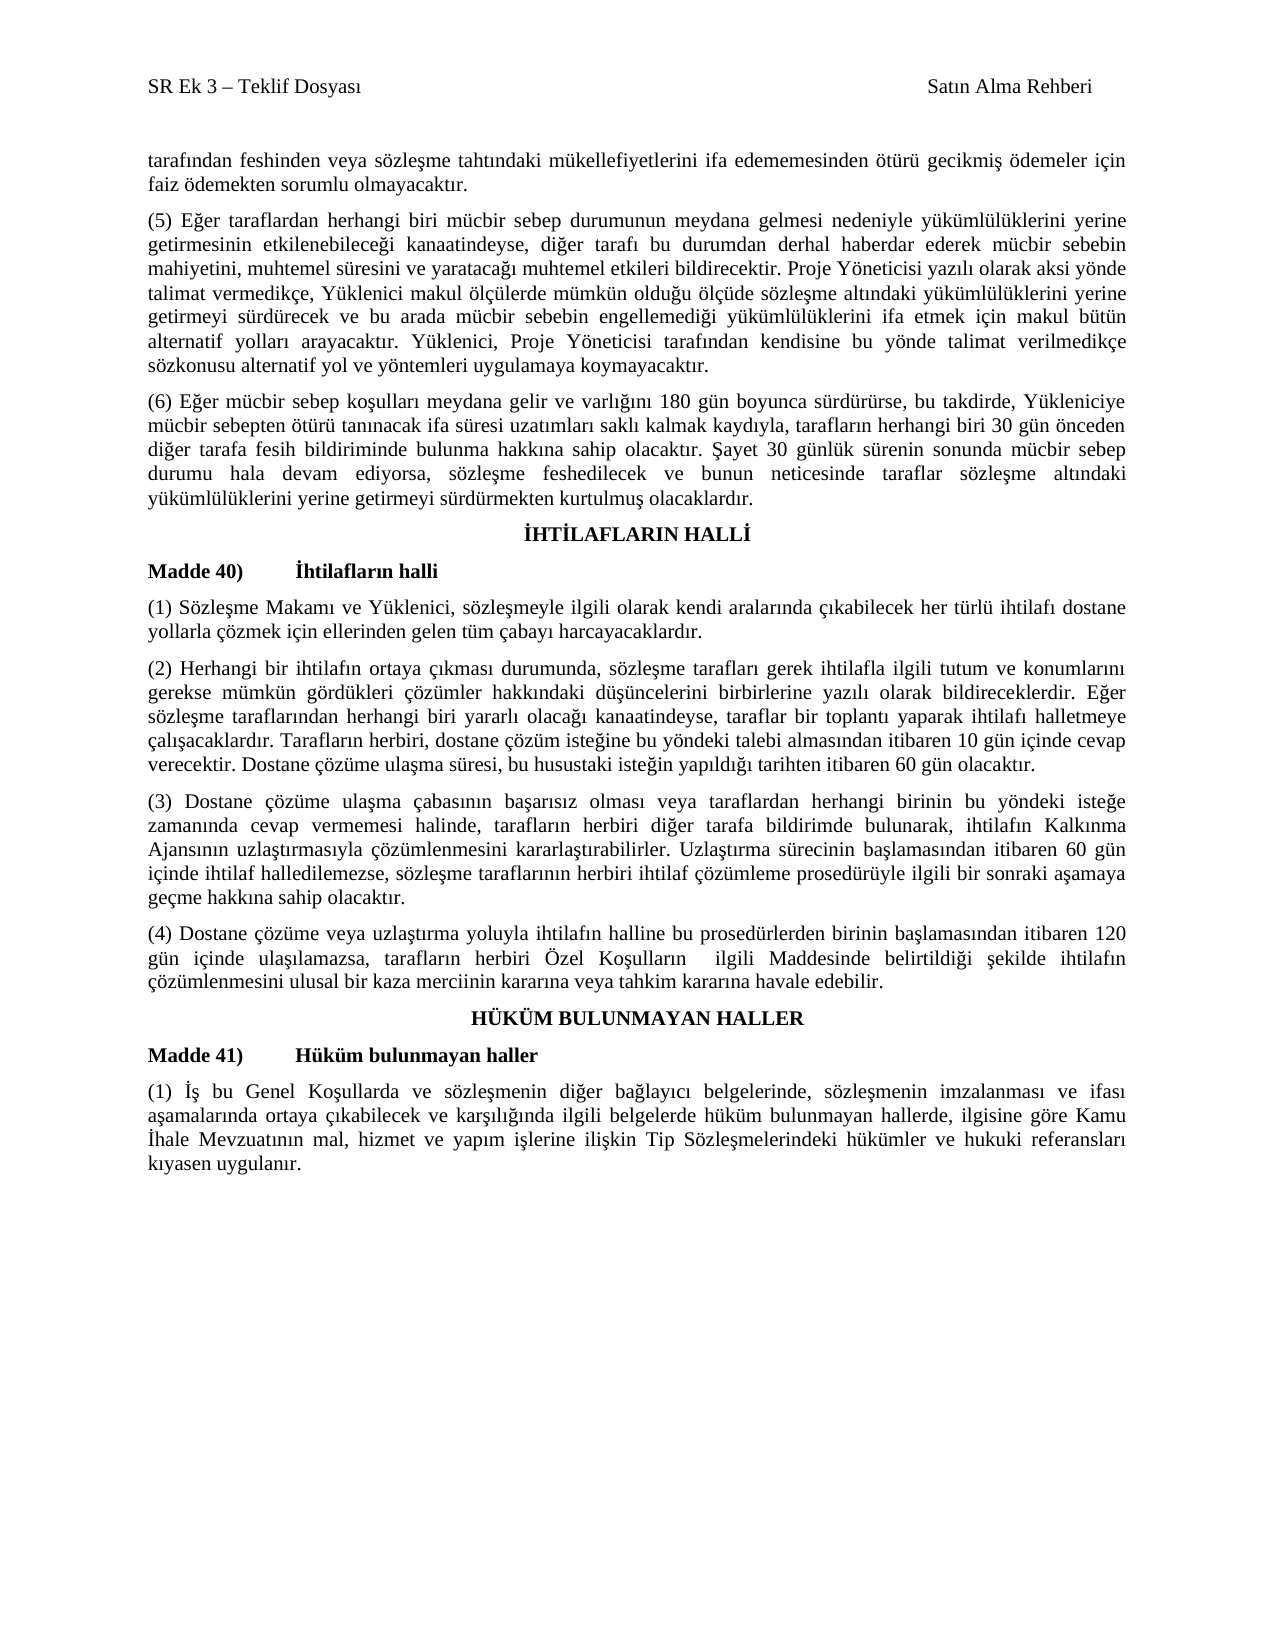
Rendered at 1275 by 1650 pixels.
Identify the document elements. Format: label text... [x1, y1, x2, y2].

list İhtilafların halli [148, 558, 1127, 583]
list Hüküm bulunmayan haller [148, 1043, 1127, 1067]
text (1) Sözleşme Makamı ve Yüklenici, sözleşmeyle ilgili olarak kendi aralarında çıkabilecek her türlü ihtilafı dostane yollarla çözmek için ellerinden gelen tüm çabayı harcayacaklardır. [148, 595, 1127, 643]
text (5) Eğer taraflardan herhangi biri mücbir sebep durumunun meydana gelmesi nedeniyle yükümlülüklerini yerine getirmesinin etkilenebileceği kanaatindeyse, diğer tarafı bu durumdan derhal haberdar ederek mücbir sebebin mahiyetini, muhtemel süresini ve yaratacağı muhtemel etkileri bildirecektir. Proje Yöneticisi yazılı olarak aksi yönde talimat vermedikçe, Yüklenici makul ölçülerde mümkün olduğu ölçüde sözleşme altındaki yükümlülüklerini yerine getirmeyi sürdürecek ve bu arada mücbir sebebin engellemediği yükümlülüklerini ifa etmek için makul bütün alternatif yolları arayacaktır. Yüklenici, Proje Yöneticisi tarafından kendisine bu yönde talimat verilmedikçe sözkonusu alternatif yol ve yöntemleri uygulamaya koymayacaktır. [148, 208, 1127, 377]
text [148, 148, 1127, 196]
text (3) Dostane çözüme ulaşma çabasının başarısız olması veya taraflardan herhangi birinin bu yöndeki isteğe zamanında cevap vermemesi halinde, tarafların herbiri diğer tarafa bildirimde bulunarak, ihtilafın Kalkınma Ajansının uzlaştırmasıyla çözümlenmesini kararlaştırabilirler. Uzlaştırma sürecinin başlamasından itibaren 60 gün içinde ihtilaf halledilemezse, sözleşme taraflarının herbiri ihtilaf çözümleme prosedürüyle ilgili bir sonraki aşamaya geçme hakkına sahip olacaktır. [148, 788, 1127, 909]
text (2) Herhangi bir ihtilafın ortaya çıkması durumunda, sözleşme tarafları gerek ihtilafla ilgili tutum ve konumlarını gerekse mümkün gördükleri çözümler hakkındaki düşüncelerini birbirlerine yazılı olarak bildireceklerdir. Eğer sözleşme taraflarından herhangi biri yararlı olacağı kanaatindeyse, taraflar bir toplantı yaparak ihtilafı halletmeye çalışacaklardır. Tarafların herbiri, dostane çözüm isteğine bu yöndeki talebi almasından itibaren 10 gün içinde cevap verecektir. Dostane çözüme ulaşma süresi, bu husustaki isteğin yapıldığı tarihten itibaren 60 gün olacaktır. [148, 656, 1127, 776]
text HÜKÜM BULUNMAYAN HALLER [148, 1006, 1127, 1030]
text (1) İş bu Genel Koşullarda ve sözleşmenin diğer bağlayıcı belgelerinde, sözleşmenin imzalanması ve ifası aşamalarında ortaya çıkabilecek ve karşılığında ilgili belgelerde hüküm bulunmayan hallerde, ilgisine göre Kamu İhale Mevzuatının mal, hizmet ve yapım işlerine ilişkin Tip Sözleşmelerindeki hükümler ve hukuki referansları kıyasen uygulanır. [148, 1079, 1127, 1175]
text (4) Dostane çözüme veya uzlaştırma yoluyla ihtilafın halline bu prosedürlerden birinin başlamasından itibaren 120 gün içinde ulaşılamazsa, tarafların herbiri Özel Koşulların ilgili Maddesinde belirtildiği şekilde ihtilafın çözümlenmesini ulusal bir kaza merciinin kararına veya tahkim kararına havale edebilir. [148, 921, 1127, 993]
text İHTİLAFLARIN HALLİ [148, 522, 1127, 546]
text (6) Eğer mücbir sebep koşulları meydana gelir ve varlığını 180 gün boyunca sürdürürse, bu takdirde, Yükleniciye mücbir sebepten ötürü tanınacak ifa süresi uzatımları saklı kalmak kaydıyla, tarafların herhangi biri 30 gün önceden diğer tarafa fesih bildiriminde bulunma hakkına sahip olacaktır. Şayet 30 günlük sürenin sonunda mücbir sebep durumu hala devam ediyorsa, sözleşme feshedilecek ve bunun neticesinde taraflar sözleşme altındaki yükümlülüklerini yerine getirmeyi sürdürmekten kurtulmuş olacaklardır. [148, 389, 1127, 509]
